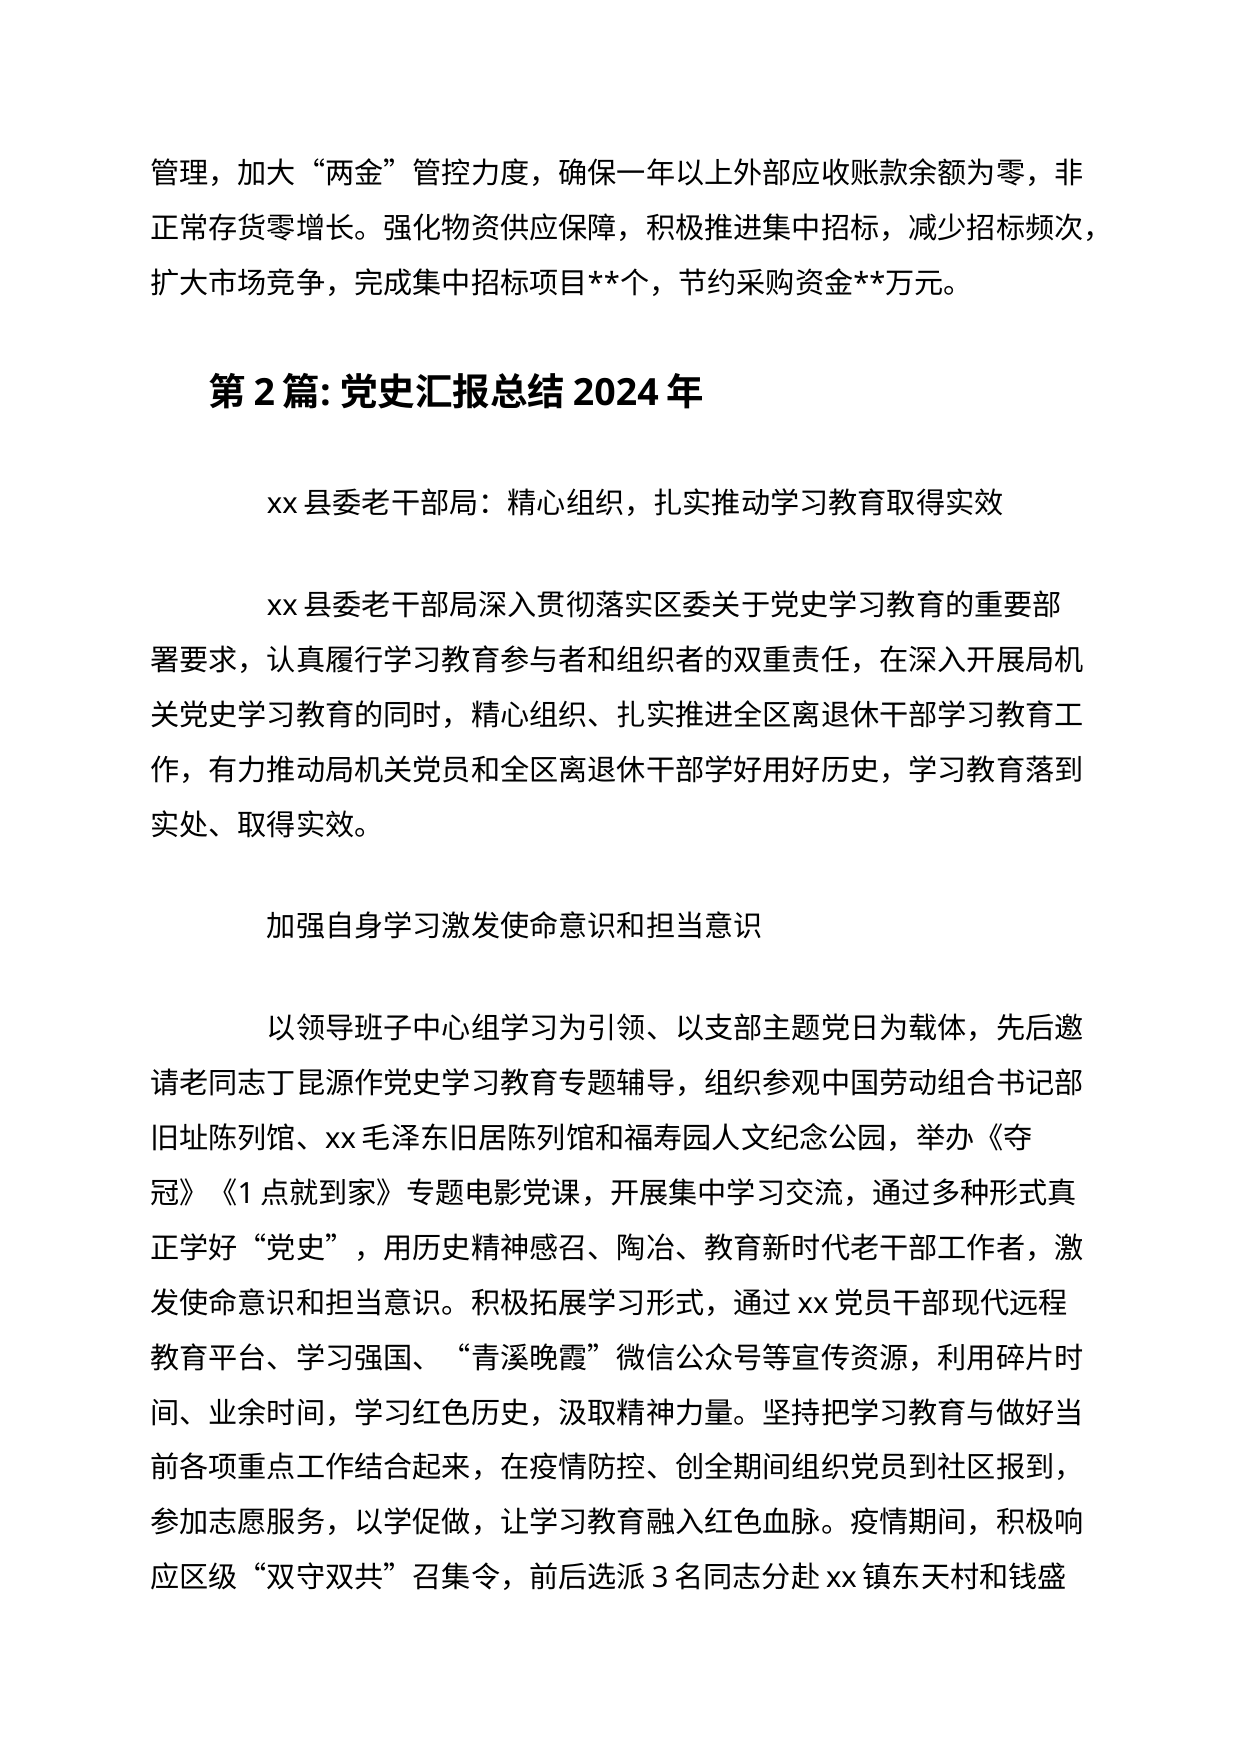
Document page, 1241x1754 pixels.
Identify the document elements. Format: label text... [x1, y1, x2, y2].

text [150, 150, 1090, 302]
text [150, 1004, 1090, 1596]
text xx县委老干部局深入贯彻落实区委关于党史学习教育的重要部署要求，认真履行学习教育参与者和组织者的双重责任，在深入开展局机关党史学习教育的同时，精心组织、扎实推进全区离退休干部学习教育工作，有力推动局机关党员和全区离退休干部学好用好历史，学习教育落到实处、取得实效。 [150, 581, 1090, 843]
text 加强自身学习激发使命意识和担当意识 [150, 903, 1090, 945]
text 第2篇: 党史汇报总结2024年 [150, 362, 1090, 416]
text xx县委老干部局：精心组织，扎实推动学习教育取得实效 [150, 479, 1090, 522]
